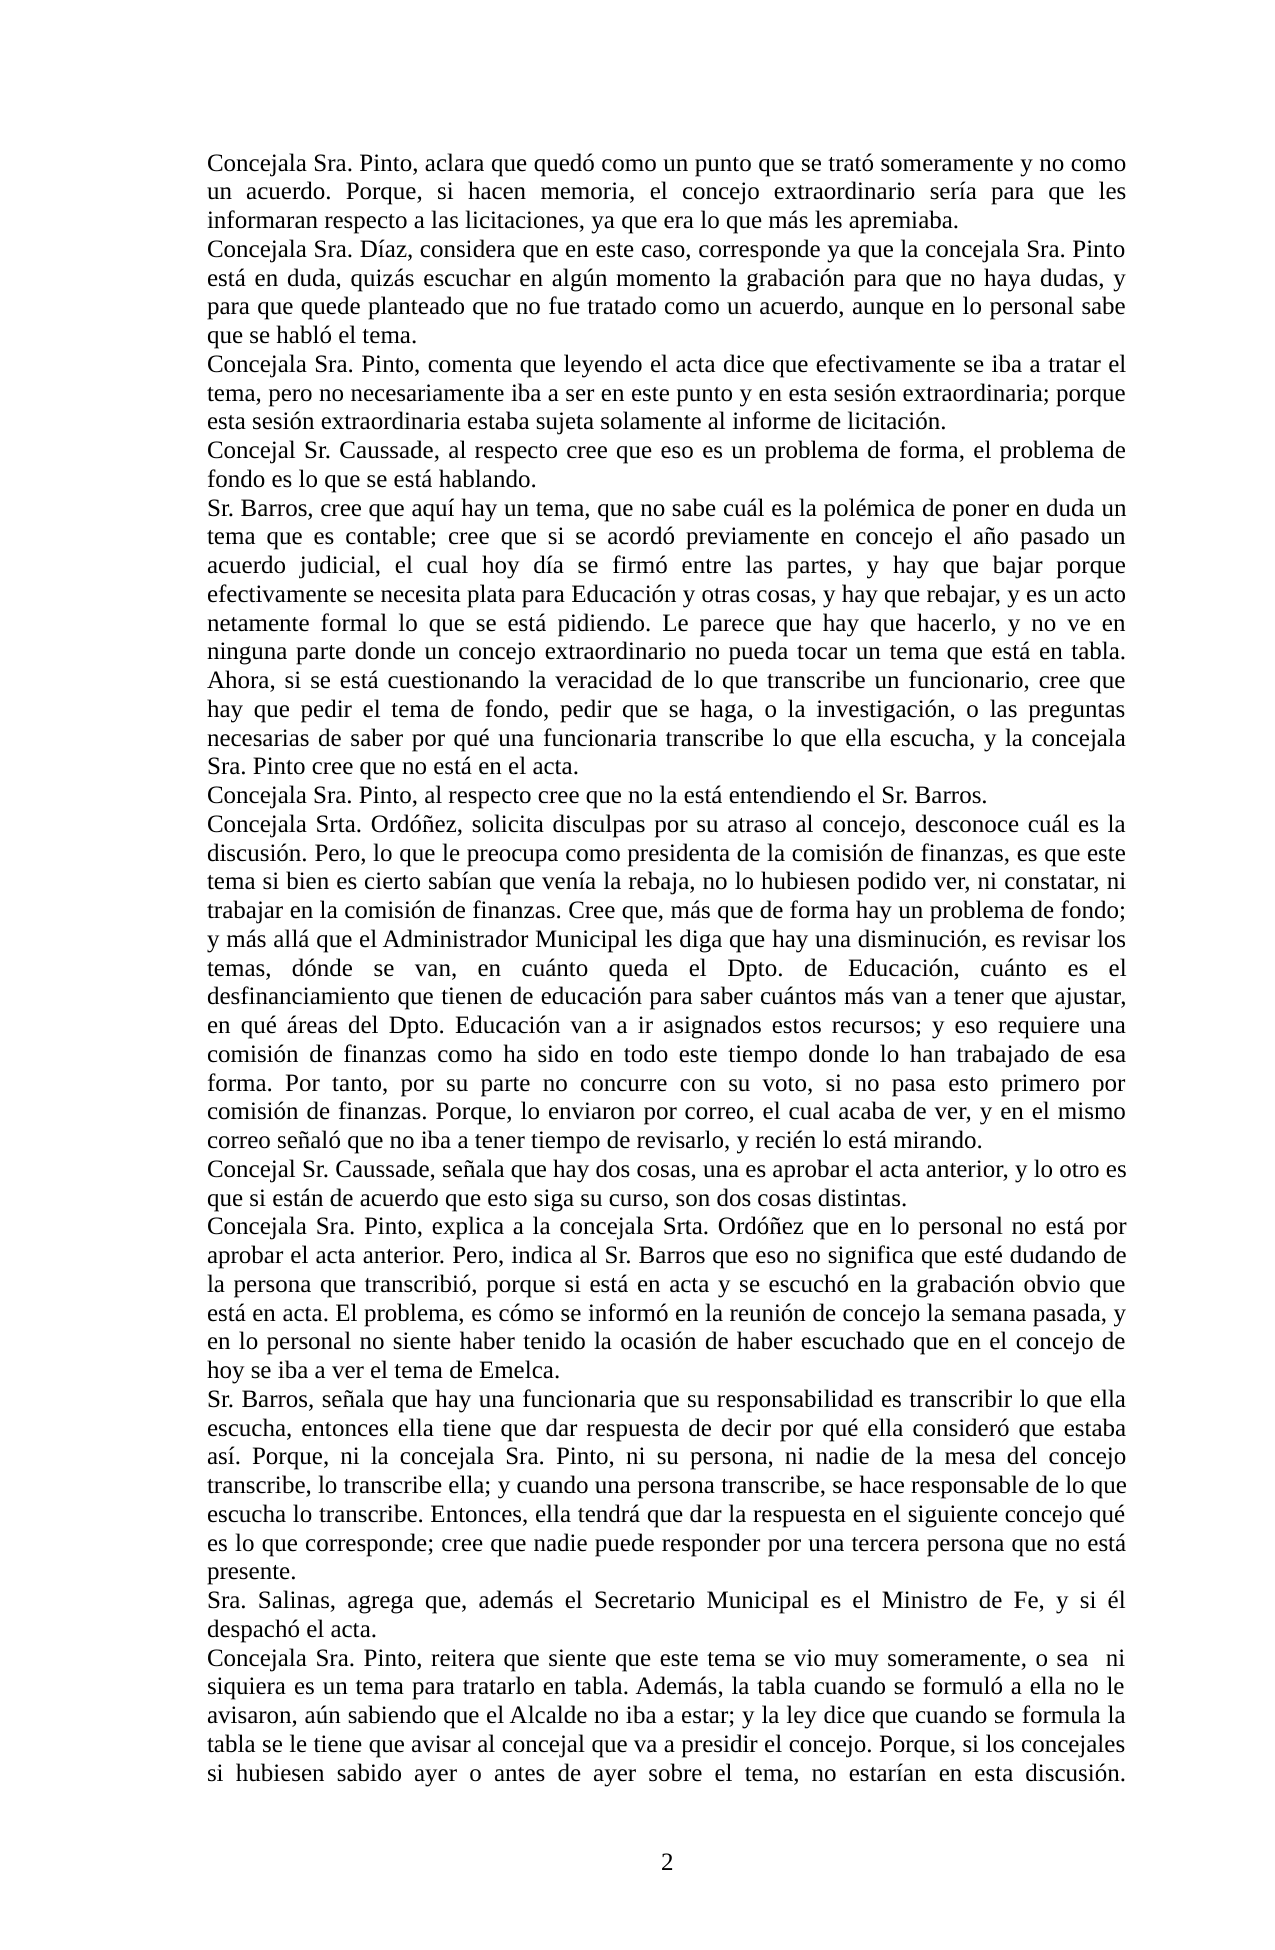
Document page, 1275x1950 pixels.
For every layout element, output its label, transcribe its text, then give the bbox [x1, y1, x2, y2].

text Concejala Sra. Pinto, aclara que quedó como un punto que se trató someramente y no como un acuerdo. Porque, si hacen memoria, el concejo extraordinario sería para que les informaran respecto a las licitaciones, ya que era lo que más les apremiaba. [207, 148, 1127, 234]
text Concejal Sr. Caussade, al respecto cree que eso es un problema de forma, el problema de fondo es lo que se está hablando. [207, 435, 1127, 493]
text Concejala Srta. Ordóñez, solicita disculpas por su atraso al concejo, desconoce cuál es la discusión. Pero, lo que le preocupa como presidenta de la comisión de finanzas, es que este tema si bien es cierto sabían que venía la rebaja, no lo hubiesen podido ver, ni constatar, ni trabajar en la comisión de finanzas. Cree que, más que de forma hay un problema de fondo; y más allá que el Administrador Municipal les diga que hay una disminución, es revisar los temas, dónde se van, en cuánto queda el Dpto. de Educación, cuánto es el desfinanciamiento que tienen de educación para saber cuántos más van a tener que ajustar, en qué áreas del Dpto. Educación van a ir asignados estos recursos; y eso requiere una comisión de finanzas como ha sido en todo este tiempo donde lo han trabajado de esa forma. Por tanto, por su parte no concurre con su voto, si no pasa esto primero por comisión de finanzas. Porque, lo enviaron por correo, el cual acaba de ver, y en el mismo correo señaló que no iba a tener tiempo de revisarlo, y recién lo está mirando. [207, 809, 1127, 1154]
text Sr. Barros, cree que aquí hay un tema, que no sabe cuál es la polémica de poner en duda un tema que es contable; cree que si se acordó previamente en concejo el año pasado un acuerdo judicial, el cual hoy día se firmó entre las partes, y hay que bajar porque efectivamente se necesita plata para Educación y otras cosas, y hay que rebajar, y es un acto netamente formal lo que se está pidiendo. Le parece que hay que hacerlo, y no ve en ninguna parte donde un concejo extraordinario no pueda tocar un tema que está en tabla. Ahora, si se está cuestionando la veracidad de lo que transcribe un funcionario, cree que hay que pedir el tema de fondo, pedir que se haga, o la investigación, o las preguntas necesarias de saber por qué una funcionaria transcribe lo que ella escucha, y la concejala Sra. Pinto cree que no está en el acta. [207, 493, 1127, 780]
text Sr. Barros, señala que hay una funcionaria que su responsabilidad es transcribir lo que ella escucha, entonces ella tiene que dar respuesta de decir por qué ella consideró que estaba así. Porque, ni la concejala Sra. Pinto, ni su persona, ni nadie de la mesa del concejo transcribe, lo transcribe ella; y cuando una persona transcribe, se hace responsable de lo que escucha lo transcribe. Entonces, ella tendrá que dar la respuesta en el siguiente concejo qué es lo que corresponde; cree que nadie puede responder por una tercera persona que no está presente. [207, 1384, 1127, 1585]
text Concejala Sra. Pinto, comenta que leyendo el acta dice que efectivamente se iba a tratar el tema, pero no necesariamente iba a ser en este punto y en esta sesión extraordinaria; porque esta sesión extraordinaria estaba sujeta solamente al informe de licitación. [207, 349, 1127, 435]
text Sra. Salinas, agrega que, además el Secretario Municipal es el Ministro de Fe, y si él despachó el acta. [207, 1585, 1127, 1643]
text Concejala Sra. Pinto, al respecto cree que no la está entendiendo el Sr. Barros. [207, 780, 1127, 809]
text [207, 1643, 1127, 1786]
text Concejal Sr. Caussade, señala que hay dos cosas, una es aprobar el acta anterior, y lo otro es que si están de acuerdo que esto siga su curso, son dos cosas distintas. [207, 1154, 1127, 1211]
text Concejala Sra. Díaz, considera que en este caso, corresponde ya que la concejala Sra. Pinto está en duda, quizás escuchar en algún momento la grabación para que no haya dudas, y para que quede planteado que no fue tratado como un acuerdo, aunque en lo personal sabe que se habló el tema. [207, 234, 1127, 349]
text Concejala Sra. Pinto, explica a la concejala Srta. Ordóñez que en lo personal no está por aprobar el acta anterior. Pero, indica al Sr. Barros que eso no significa que esté dudando de la persona que transcribió, porque si está en acta y se escuchó en la grabación obvio que está en acta. El problema, es cómo se informó en la reunión de concejo la semana pasada, y en lo personal no siente haber tenido la ocasión de haber escuchado que en el concejo de hoy se iba a ver el tema de Emelca. [207, 1211, 1127, 1384]
